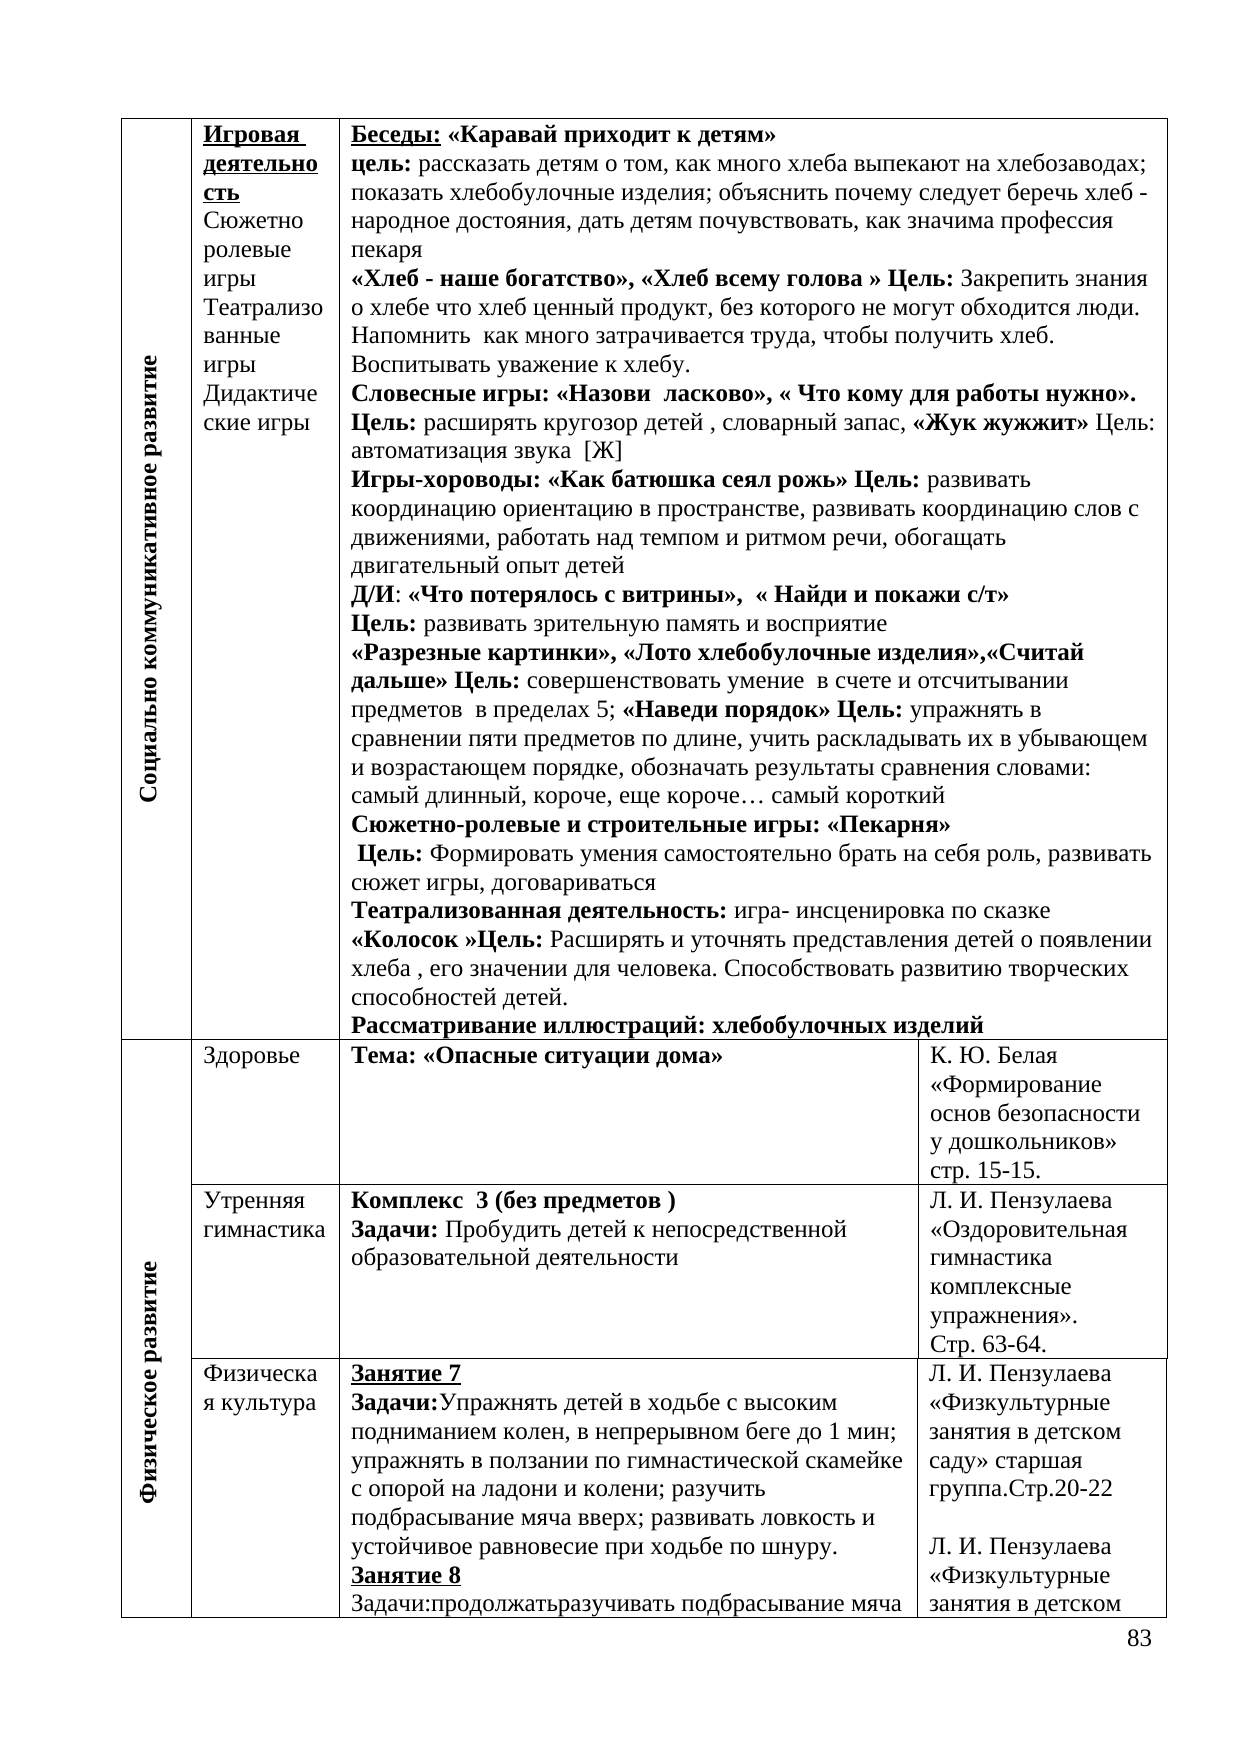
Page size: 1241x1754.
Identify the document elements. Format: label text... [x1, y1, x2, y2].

table_cell Утренняя гимнастика [192, 1185, 339, 1357]
table_cell К. Ю. Белая «Формирование основ безопасности у дошкольников» стр. 15-15. [919, 1040, 1167, 1184]
table_cell Физическая культура [192, 1359, 339, 1617]
table_cell Здоровье [192, 1040, 339, 1184]
table_cell Игровая деятельность Сюжетно ролевые игры Театрализованные игры Дидактические игры [192, 119, 339, 1039]
table_cell Л. И. Пензулаева «Оздоровительная гимнастика комплексные упражнения». Стр. 63-64. [919, 1185, 1167, 1357]
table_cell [918, 1359, 1166, 1617]
table_cell Физическое развитие [122, 1040, 191, 1617]
table_cell Беседы: «Каравай приходит к детям» цель: рассказать детям о том, как много хлеба выпекают на хлебозаводах; показать хлебобулочные изделия; объяснить почему следует беречь хлеб -народное достояния, дать детям почувствовать, как значима профессия пекаря «Хлеб - наше богатство», «Хлеб всему голова » Цель: Закрепить знания о хлебе что хлеб ценный продукт, без которого не могут обходится люди. Напомнить как много затрачивается труда, чтобы получить хлеб. Воспитывать уважение к хлебу. Словесные игры: «Назови ласково», « Что кому для работы нужно». Цель: расширять кругозор детей , словарный запас, «Жук жужжит» Цель: автоматизация звука [Ж] Игры-хороводы: «Как батюшка сеял рожь» Цель: развивать координацию ориентацию в пространстве, развивать координацию слов с движениями, работать над темпом и ритмом речи, обогащать двигательный опыт детей Д/И: «Что потерялось с витрины», « Найди и покажи с/т» Цель: развивать зрительную память и восприятие «Разрезные картинки», «Лото хлебобулочные изделия»,«Считай дальше» Цель: совершенствовать умение в счете и отсчитывании предметов в пределах 5; «Наведи порядок» Цель: упражнять в сравнении пяти предметов по длине, учить раскладывать их в убывающем и возрастающем порядке, обозначать результаты сравнения словами: самый длинный, короче, еще короче… самый короткий Сюжетно-ролевые и строительные игры: «Пекарня» Цель: Формировать умения самостоятельно брать на себя роль, развивать сюжет игры, договариваться Театрализованная деятельность: игра- инсценировка по сказке «Колосок »Цель: Расширять и уточнять представления детей о появлении хлеба , его значении для человека. Способствовать развитию творческих способностей детей. Рассматривание иллюстраций: хлебобулочных изделий [340, 119, 1167, 1039]
table_cell Тема: «Опасные ситуации дома» [340, 1040, 918, 1184]
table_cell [340, 1359, 917, 1617]
table_cell Комплекс 3 (без предметов ) Задачи: Пробудить детей к непосредственной образовательной деятельности [340, 1185, 918, 1357]
table_cell Социально коммуникативное развитие [122, 119, 191, 1039]
